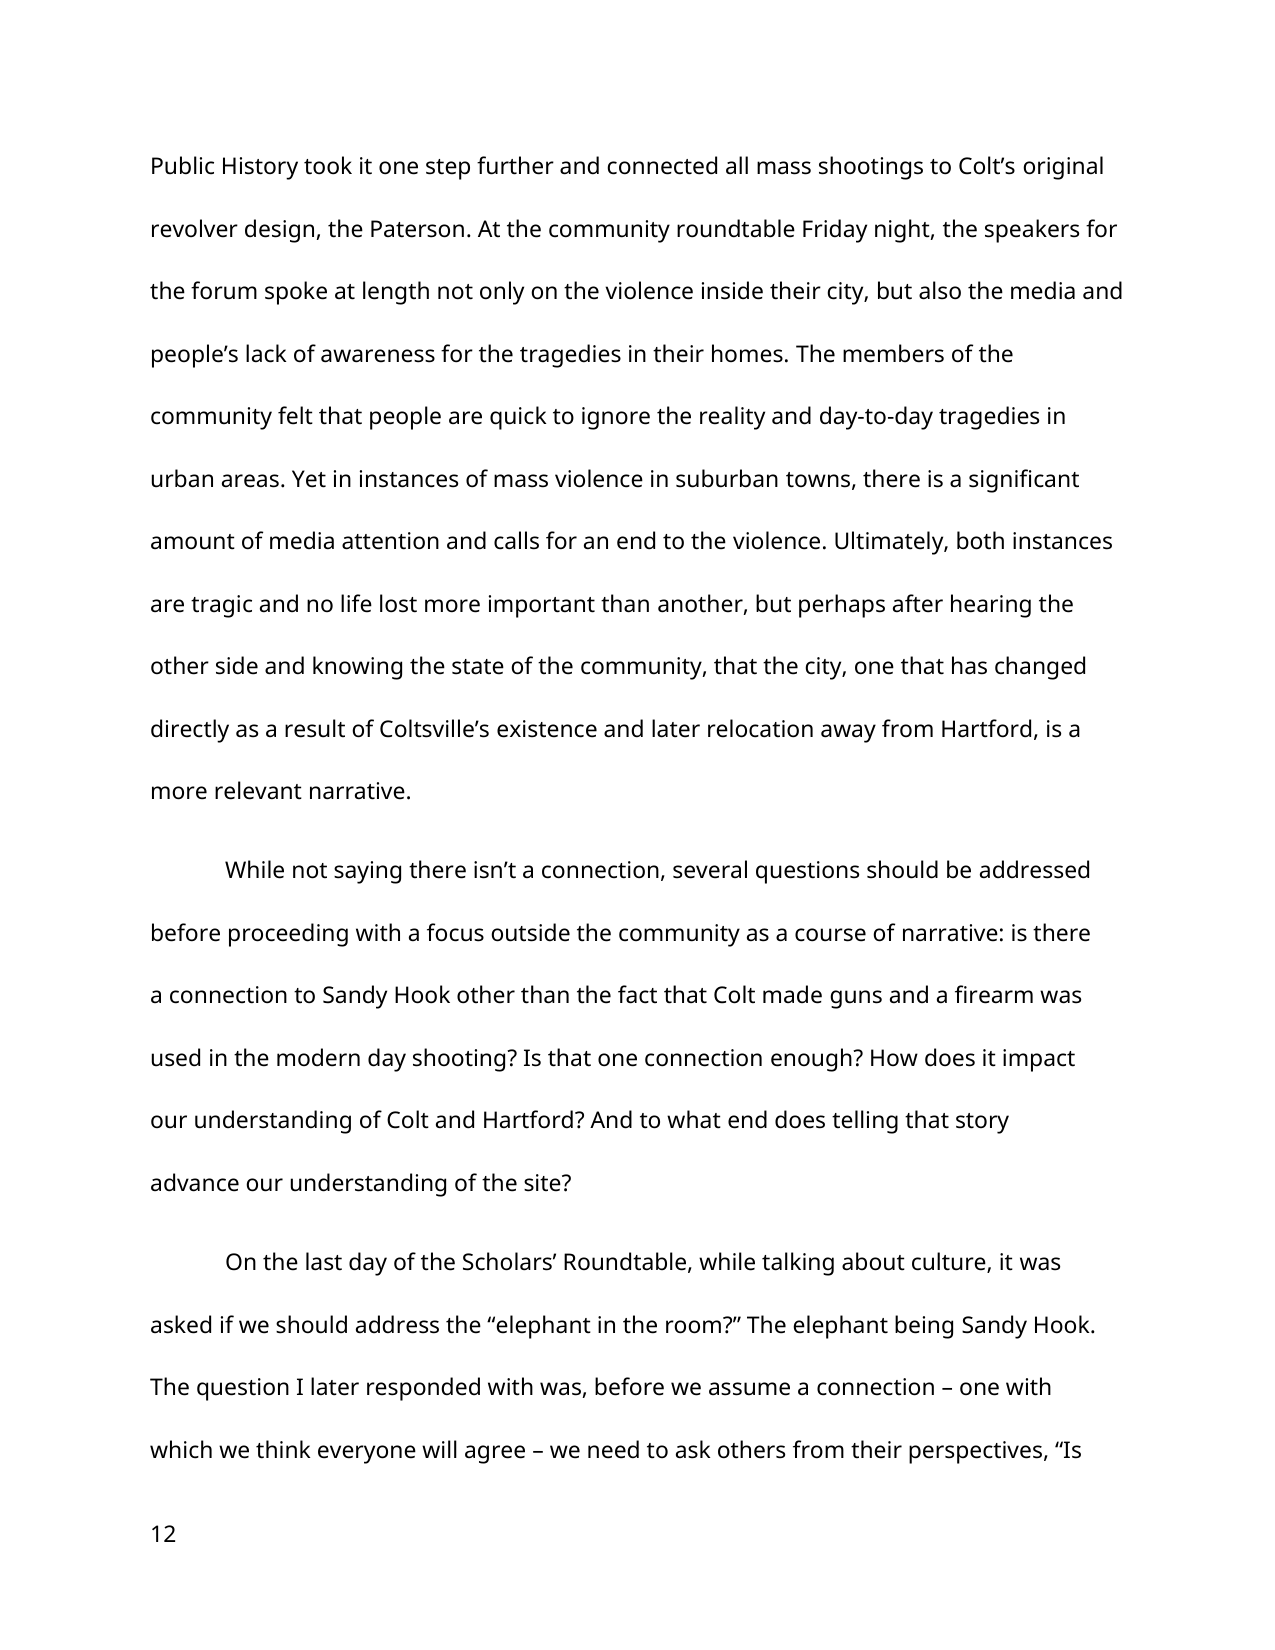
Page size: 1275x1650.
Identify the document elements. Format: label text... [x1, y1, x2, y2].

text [150, 1246, 1106, 1465]
text Public History took it one step further and connected all mass shootings to Colt’s original revolver design, the Paterson. At the community roundtable Friday night, the speakers for the forum spoke at length not only on the violence inside their city, but also the media and people’s lack of awareness for the tragedies in their homes. The members of the community felt that people are quick to ignore the reality and day-to-day tragedies in urban areas. Yet in instances of mass violence in suburban towns, there is a significant amount of media attention and calls for an end to the violence. Ultimately, both instances are tragic and no life lost more important than another, but perhaps after hearing the other side and knowing the state of the community, that the city, one that has changed directly as a result of Coltsville’s existence and later relocation away from Hartford, is a more relevant narrative. [150, 150, 1126, 806]
text While not saying there isn’t a connection, several questions should be addressed before proceeding with a focus outside the community as a course of narrative: is there a connection to Sandy Hook other than the fact that Colt made guns and a firearm was used in the modern day shooting? Is that one connection enough? How does it impact our understanding of Colt and Hartford? And to what end does telling that story advance our understanding of the site? [150, 854, 1098, 1198]
